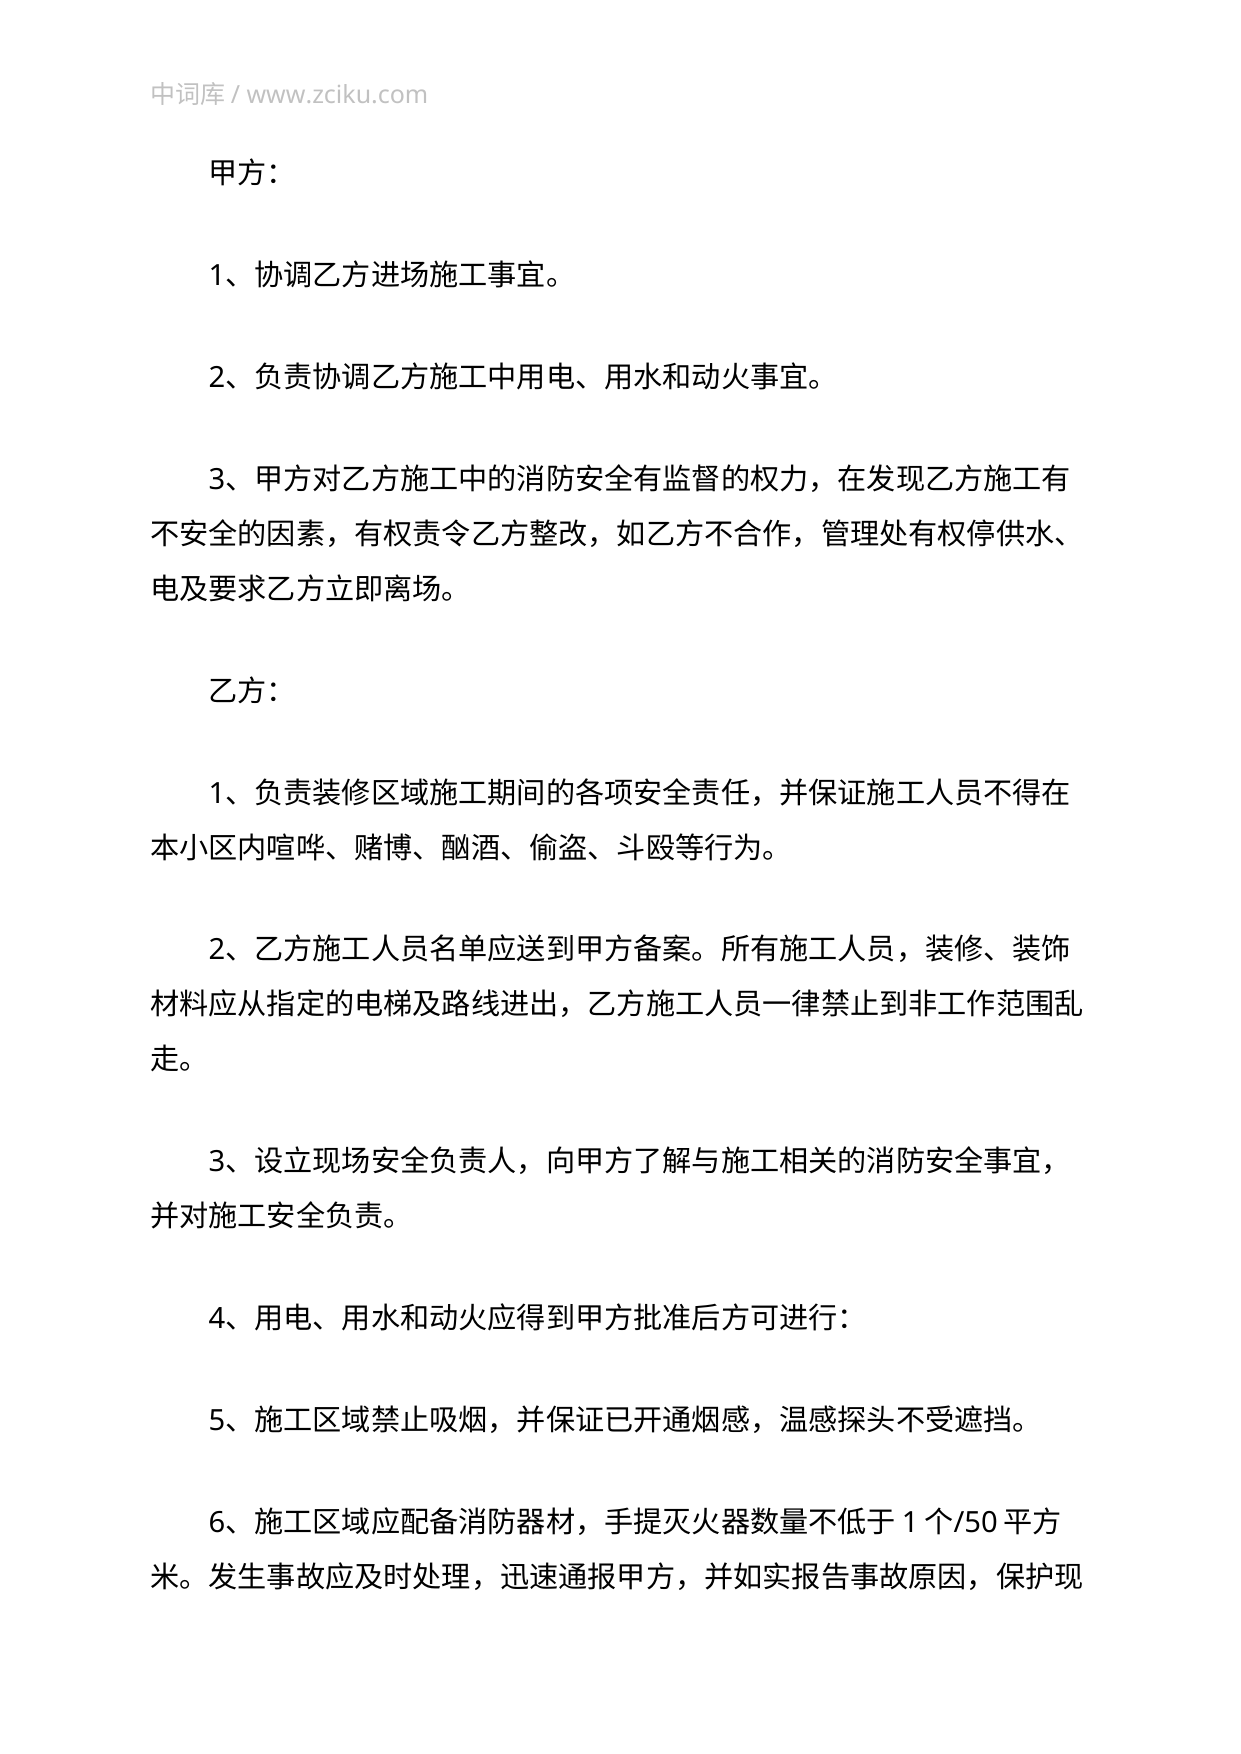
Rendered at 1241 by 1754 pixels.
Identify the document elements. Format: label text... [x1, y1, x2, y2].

text 2、负责协调乙方施工中用电、用水和动火事宜。 [150, 354, 1090, 396]
text 1、负责装修区域施工期间的各项安全责任，并保证施工人员不得在本小区内喧哗、赌博、酗酒、偷盗、斗殴等行为。 [150, 769, 1090, 866]
text 5、施工区域禁止吸烟，并保证已开通烟感，温感探头不受遮挡。 [150, 1396, 1090, 1439]
text 甲方： [150, 150, 1090, 192]
text 4、用电、用水和动火应得到甲方批准后方可进行： [150, 1294, 1090, 1337]
text 乙方： [150, 667, 1090, 710]
text 2、乙方施工人员名单应送到甲方备案。所有施工人员，装修、装饰材料应从指定的电梯及路线进出，乙方施工人员一律禁止到非工作范围乱走。 [150, 926, 1090, 1078]
text 1、协调乙方进场施工事宜。 [150, 252, 1090, 294]
text 3、设立现场安全负责人，向甲方了解与施工相关的消防安全事宜，并对施工安全负责。 [150, 1138, 1090, 1235]
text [150, 1498, 1090, 1596]
text 3、甲方对乙方施工中的消防安全有监督的权力，在发现乙方施工有不安全的因素，有权责令乙方整改，如乙方不合作，管理处有权停供水、电及要求乙方立即离场。 [150, 456, 1090, 608]
